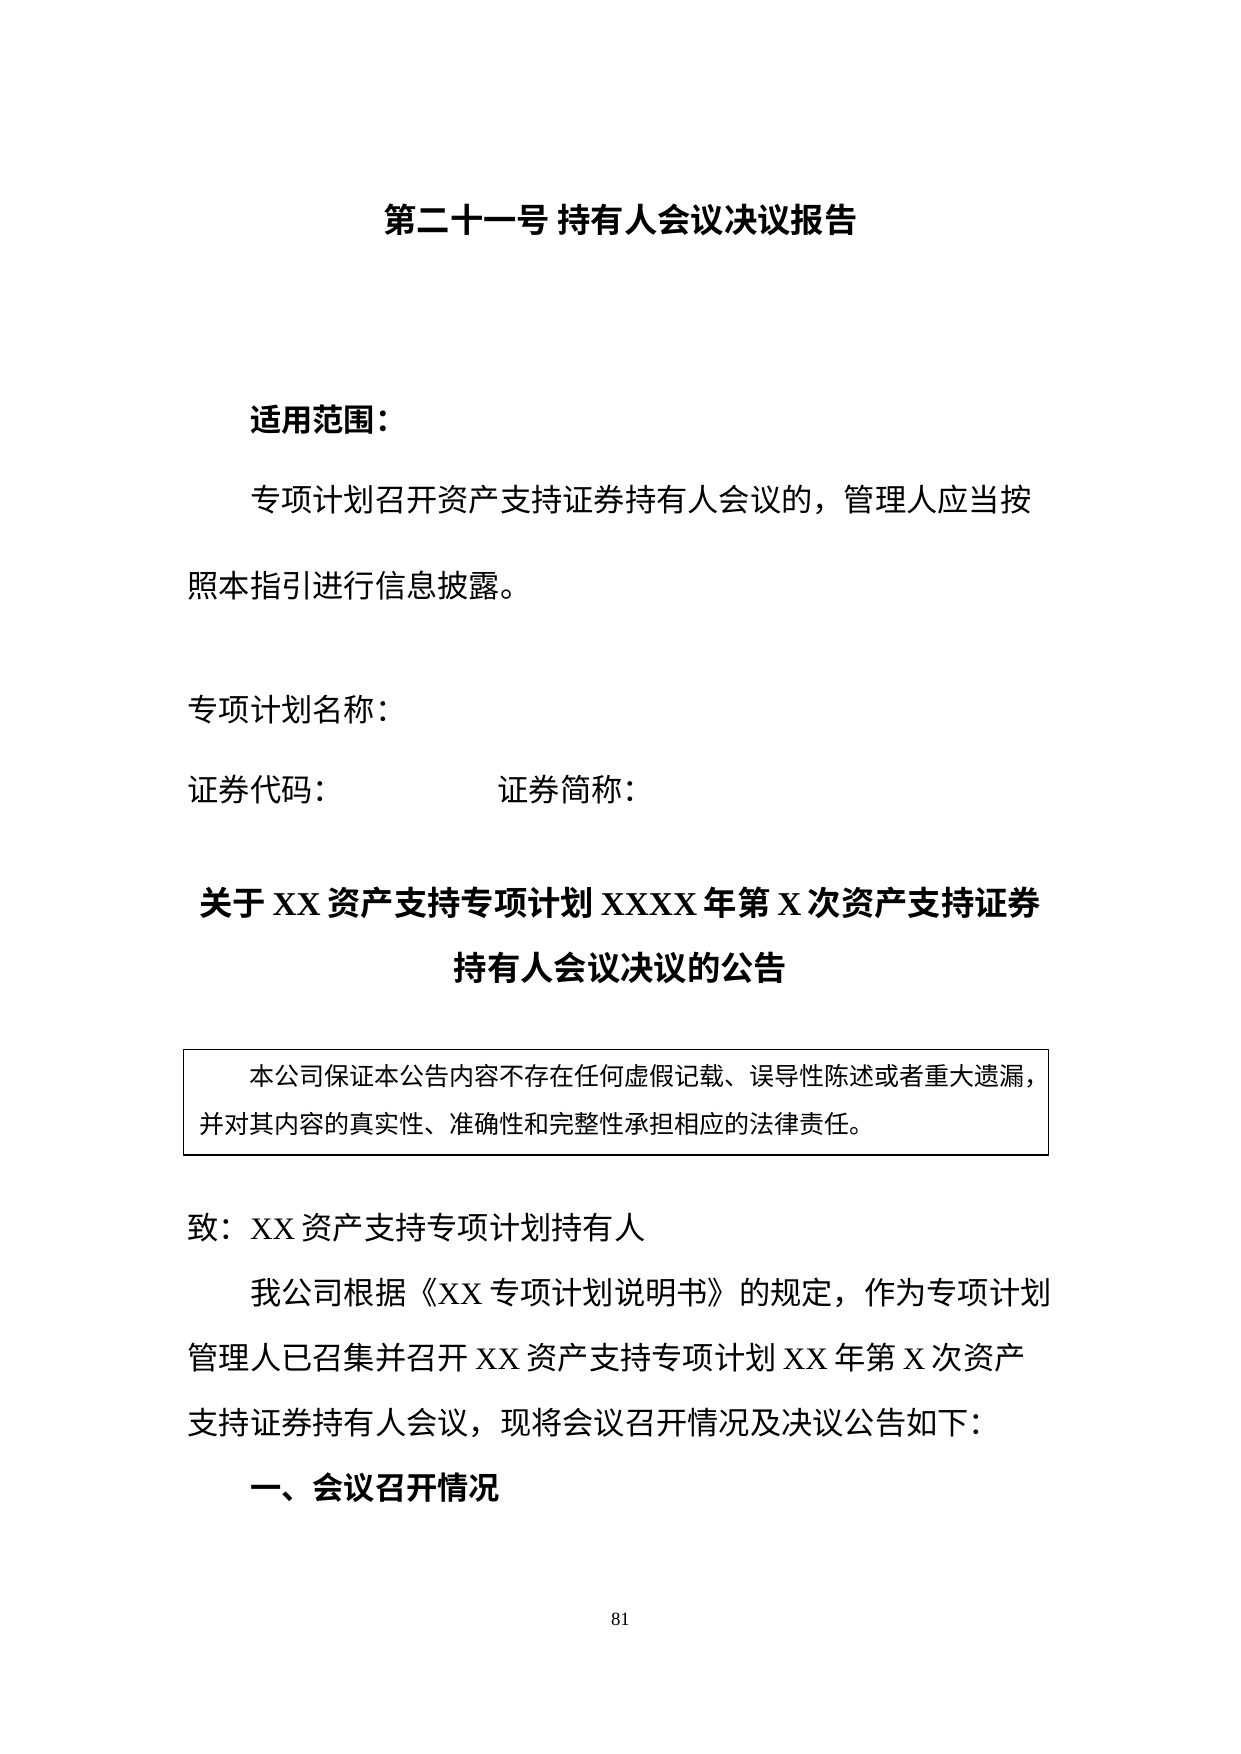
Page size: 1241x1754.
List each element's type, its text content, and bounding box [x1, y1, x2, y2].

text 证券代码： 证券简称： [187, 756, 1053, 821]
text 关于XX资产支持专项计划XXXX年第X次资产支持证券持有人会议决议的公告 [187, 868, 1053, 998]
text 致：XX资产支持专项计划持有人 [187, 1193, 1053, 1258]
text 专项计划名称： [187, 676, 1053, 741]
text 适用范围： [187, 385, 1053, 450]
subtitle 第二十一号 持有人会议决议报告 [187, 185, 1053, 250]
text 专项计划召开资产支持证券持有人会议的，管理人应当按照本指引进行信息披露。 [187, 465, 1053, 616]
text 我公司根据《XX专项计划说明书》的规定，作为专项计划管理人已召集并召开XX资产支持专项计划XX年第X次资产支持证券持有人会议，现将会议召开情况及决议公告如下： [187, 1258, 1053, 1453]
text 一、会议召开情况 [187, 1453, 1053, 1518]
